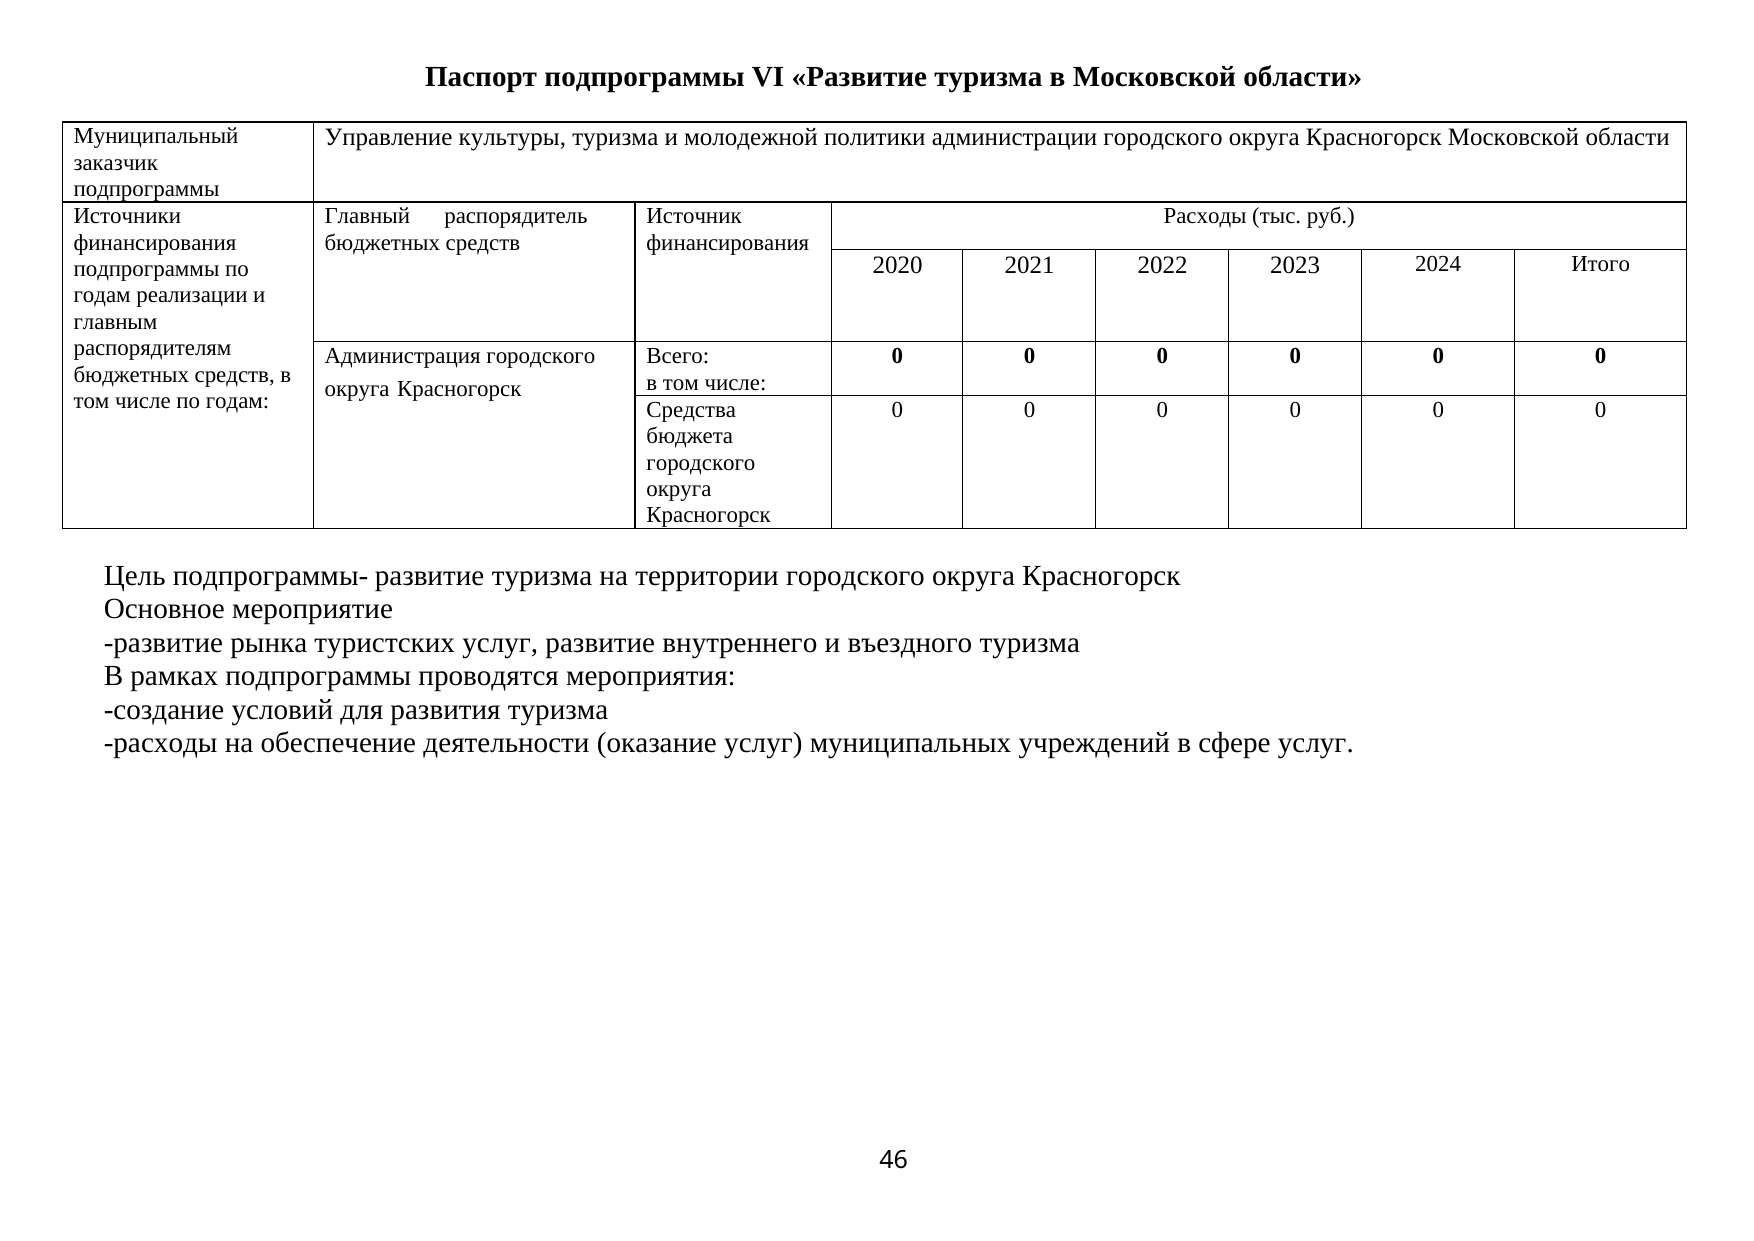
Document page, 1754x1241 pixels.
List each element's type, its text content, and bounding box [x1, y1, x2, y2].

table_cell 0 [1515, 396, 1686, 528]
text Цель подпрограммы- развитие туризма на территории городского округа Красногорск [103, 558, 1683, 591]
table_cell 0 [832, 396, 962, 528]
table_cell Главный распорядитель бюджетных средств [314, 203, 634, 341]
table_cell Источник финансирования [636, 203, 831, 341]
text -создание условий для развития туризма [103, 692, 1683, 725]
text -развитие рынка туристских услуг, развитие внутреннего и въездного туризма [103, 625, 1683, 658]
table_header Муниципальный заказчик подпрограммы [63, 123, 313, 201]
text Основное мероприятие [103, 591, 1683, 625]
table_cell 0 [1362, 342, 1514, 395]
table_cell 0 [832, 342, 962, 395]
table_cell 0 [1096, 396, 1228, 528]
table_cell 2020 [832, 250, 962, 341]
table_cell 0 [1515, 342, 1686, 395]
table_cell Всего: в том числе: [636, 342, 831, 395]
table_cell 0 [1229, 396, 1361, 528]
text Паспорт подпрограммы VI «Развитие туризма в Московской области» [103, 59, 1683, 93]
table_cell 2022 [1096, 250, 1228, 341]
table_cell 0 [963, 396, 1095, 528]
table_cell 2023 [1229, 250, 1361, 341]
text В рамках подпрограммы проводятся мероприятия: [103, 658, 1683, 692]
table_header Управление культуры, туризма и молодежной политики администрации городского округа Красногорск Московской области [314, 123, 1686, 201]
table_cell 2024 [1362, 250, 1514, 341]
table_cell Итого [1515, 250, 1686, 341]
table_cell 2021 [963, 250, 1095, 341]
text -расходы на обеспечение деятельности (оказание услуг) муниципальных учреждений в сфере услуг. [103, 725, 1683, 759]
table_cell 0 [1096, 342, 1228, 395]
table_cell 0 [963, 342, 1095, 395]
table_cell Администрация городского округа Красногорск [314, 342, 634, 528]
table_cell Средства бюджета городского округа Красногорск [636, 396, 831, 528]
table_cell 0 [1362, 396, 1514, 528]
table_cell Источники финансирования подпрограммы по годам реализации и главным распорядителям бюджетных средств, в том числе по годам: [63, 203, 313, 528]
table_cell 0 [1229, 342, 1361, 395]
table_cell Расходы (тыс. руб.) [832, 203, 1686, 249]
